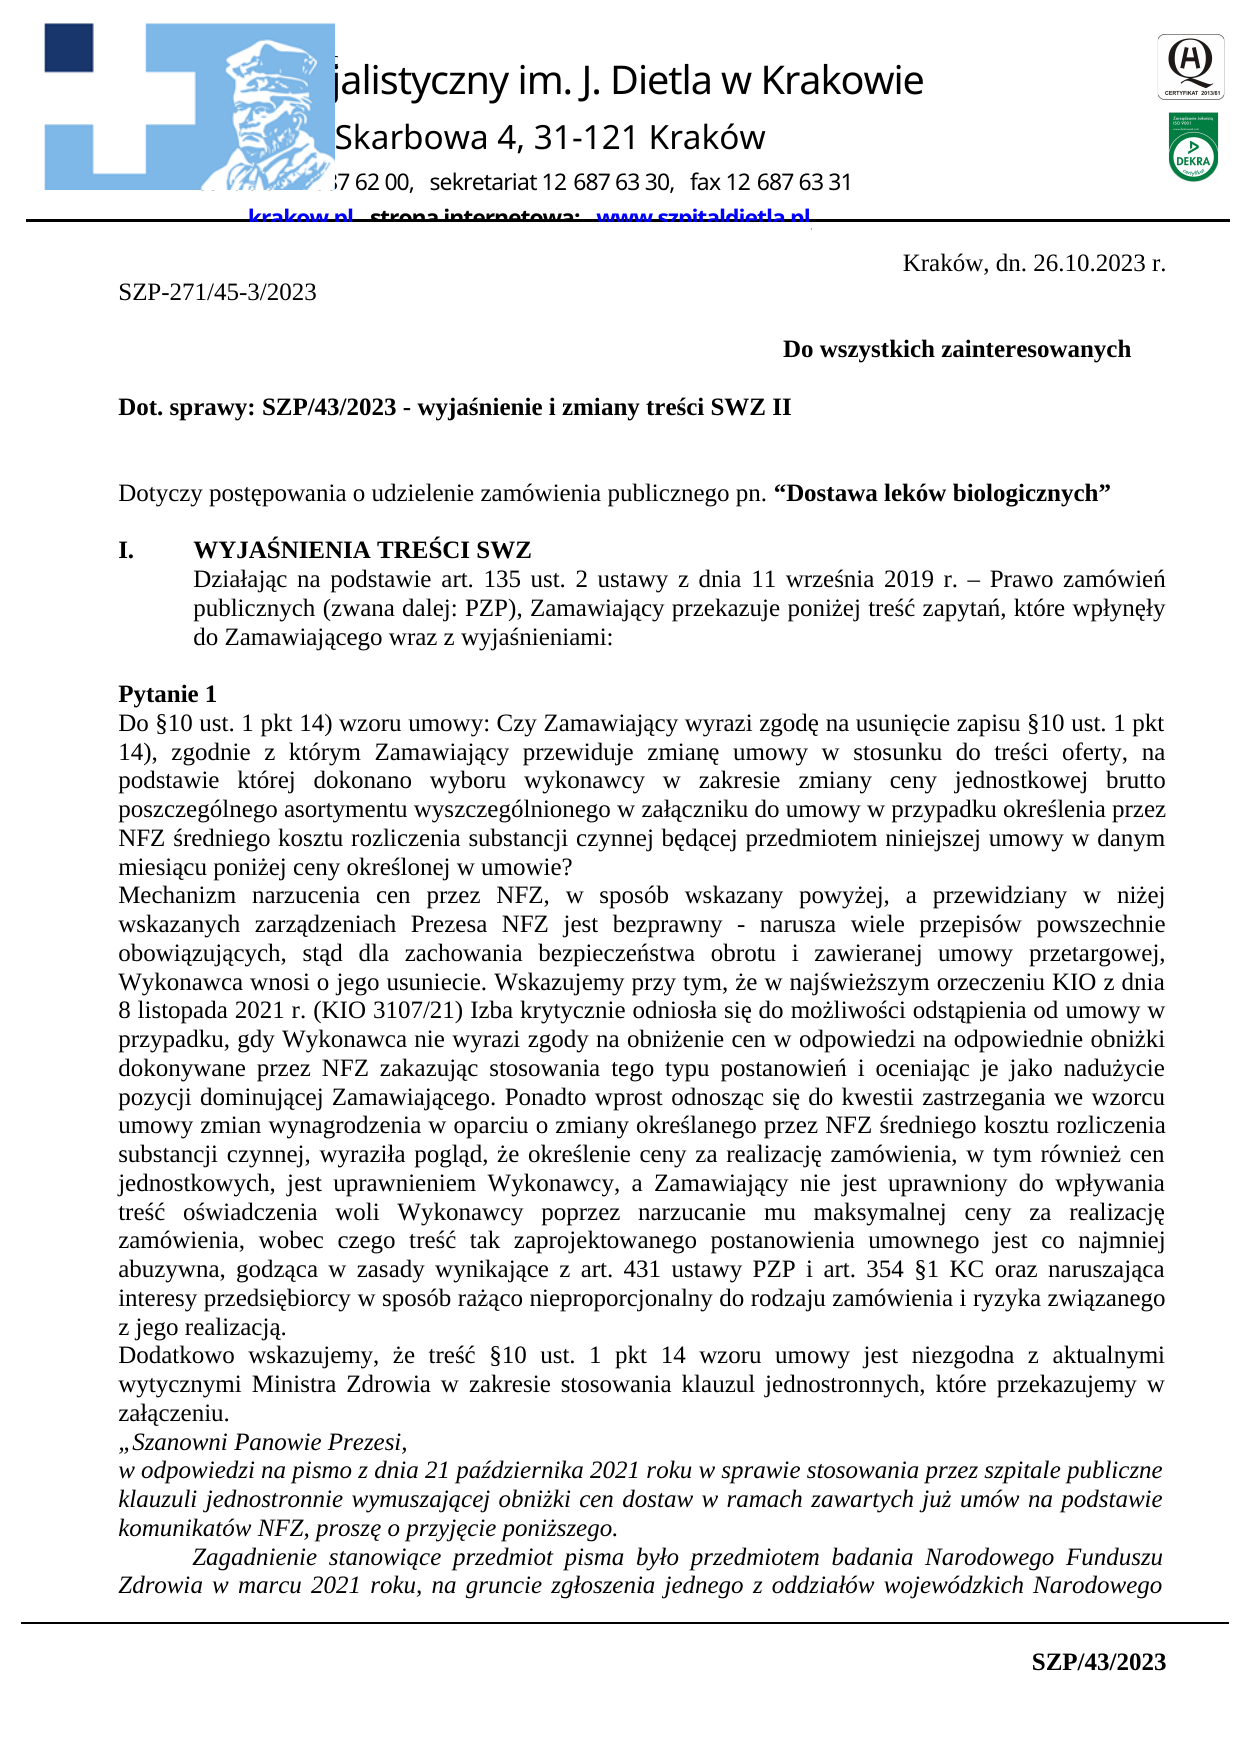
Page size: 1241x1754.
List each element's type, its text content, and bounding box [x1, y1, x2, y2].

text Do §10 ust. 1 pkt 14) wzoru umowy: Czy Zamawiający wyrazi zgodę na usunięcie zapisu §10 ust. 1 pkt 14), zgodnie z którym Zamawiający przewiduje zmianę umowy w stosunku do treści oferty, na podstawie której dokonano wyboru wykonawcy w zakresie zmiany ceny jednostkowej brutto poszczególnego asortymentu wyszczególnionego w załączniku do umowy w przypadku określenia przez NFZ średniego kosztu rozliczenia substancji czynnej będącej przedmiotem niniejszej umowy w danym miesiącu poniżej ceny określonej w umowie? [118, 708, 1166, 880]
text „Szanowni Panowie Prezesi, [118, 1427, 1166, 1455]
text Mechanizm narzucenia cen przez NFZ, w sposób wskazany powyżej, a przewidziany w niżej wskazanych zarządzeniach Prezesa NFZ jest bezprawny - narusza wiele przepisów powszechnie obowiązujących, stąd dla zachowania bezpieczeństwa obrotu i zawieranej umowy przetargowej, Wykonawca wnosi o jego usuniecie. Wskazujemy przy tym, że w najświeższym orzeczeniu KIO z dnia 8 listopada 2021 r. (KIO 3107/21) Izba krytycznie odniosła się do możliwości odstąpienia od umowy w przypadku, gdy Wykonawca nie wyrazi zgody na obniżenie cen w odpowiedzi na odpowiednie obniżki dokonywane przez NFZ zakazując stosowania tego typu postanowień i oceniając je jako nadużycie pozycji dominującej Zamawiającego. Ponadto wprost odnosząc się do kwestii zastrzegania we wzorcu umowy zmian wynagrodzenia w oparciu o zmiany określanego przez NFZ średniego kosztu rozliczenia substancji czynnej, wyraziła pogląd, że określenie ceny za realizację zamówienia, w tym również cen jednostkowych, jest uprawnieniem Wykonawcy, a Zamawiający nie jest uprawniony do wpływania treść oświadczenia woli Wykonawcy poprzez narzucanie mu maksymalnej ceny za realizację zamówienia, wobec czego treść tak zaprojektowanego postanowienia umownego jest co najmniej abuzywna, godząca w zasady wynikające z art. 431 ustawy PZP i art. 354 §1 KC oraz naruszająca interesy przedsiębiorcy w sposób rażąco nieproporcjonalny do rodzaju zamówienia i ryzyka związanego z jego realizacją. [118, 880, 1166, 1340]
text Dot. sprawy: SZP/43/2023 - wyjaśnienie i zmiany treści SWZ II [118, 392, 1166, 420]
text Pytanie 1 [118, 679, 1166, 708]
picture [1168, 112, 1219, 182]
picture [44, 23, 335, 190]
list WYJAŚNIENIA TREŚCI SWZ [118, 535, 1166, 564]
text w odpowiedzi na pismo z dnia 21 października 2021 roku w sprawie stosowania przez szpitale publiczne klauzuli jednostronnie wymuszającej obniżki cen dostaw w ramach zawartych już umów na podstawie komunikatów NFZ, proszę o przyjęcie poniższego. [118, 1455, 1166, 1542]
text Do wszystkich zainteresowanych [709, 334, 1166, 363]
list Działając na podstawie art. 135 ust. 2 ustawy z dnia 11 września 2019 r. – Prawo zamówień publicznych (zwana dalej: PZP), Zamawiający przekazuje poniżej treść zapytań, które wpłynęły do Zamawiającego wraz z wyjaśnieniami: [193, 564, 1166, 650]
text Dotyczy postępowania o udzielenie zamówienia publicznego pn. “Dostawa leków biologicznych” [118, 478, 1132, 507]
picture [1157, 34, 1225, 100]
text SZP-271/45-3/2023 [118, 277, 1166, 305]
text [118, 1542, 1166, 1599]
text Dodatkowo wskazujemy, że treść §10 ust. 1 pkt 14 wzoru umowy jest niezgodna z aktualnymi wytycznymi Ministra Zdrowia w zakresie stosowania klauzul jednostronnych, które przekazujemy w załączeniu. [118, 1340, 1166, 1427]
text Kraków, dn. 26.10.2023 r. [118, 248, 1166, 277]
